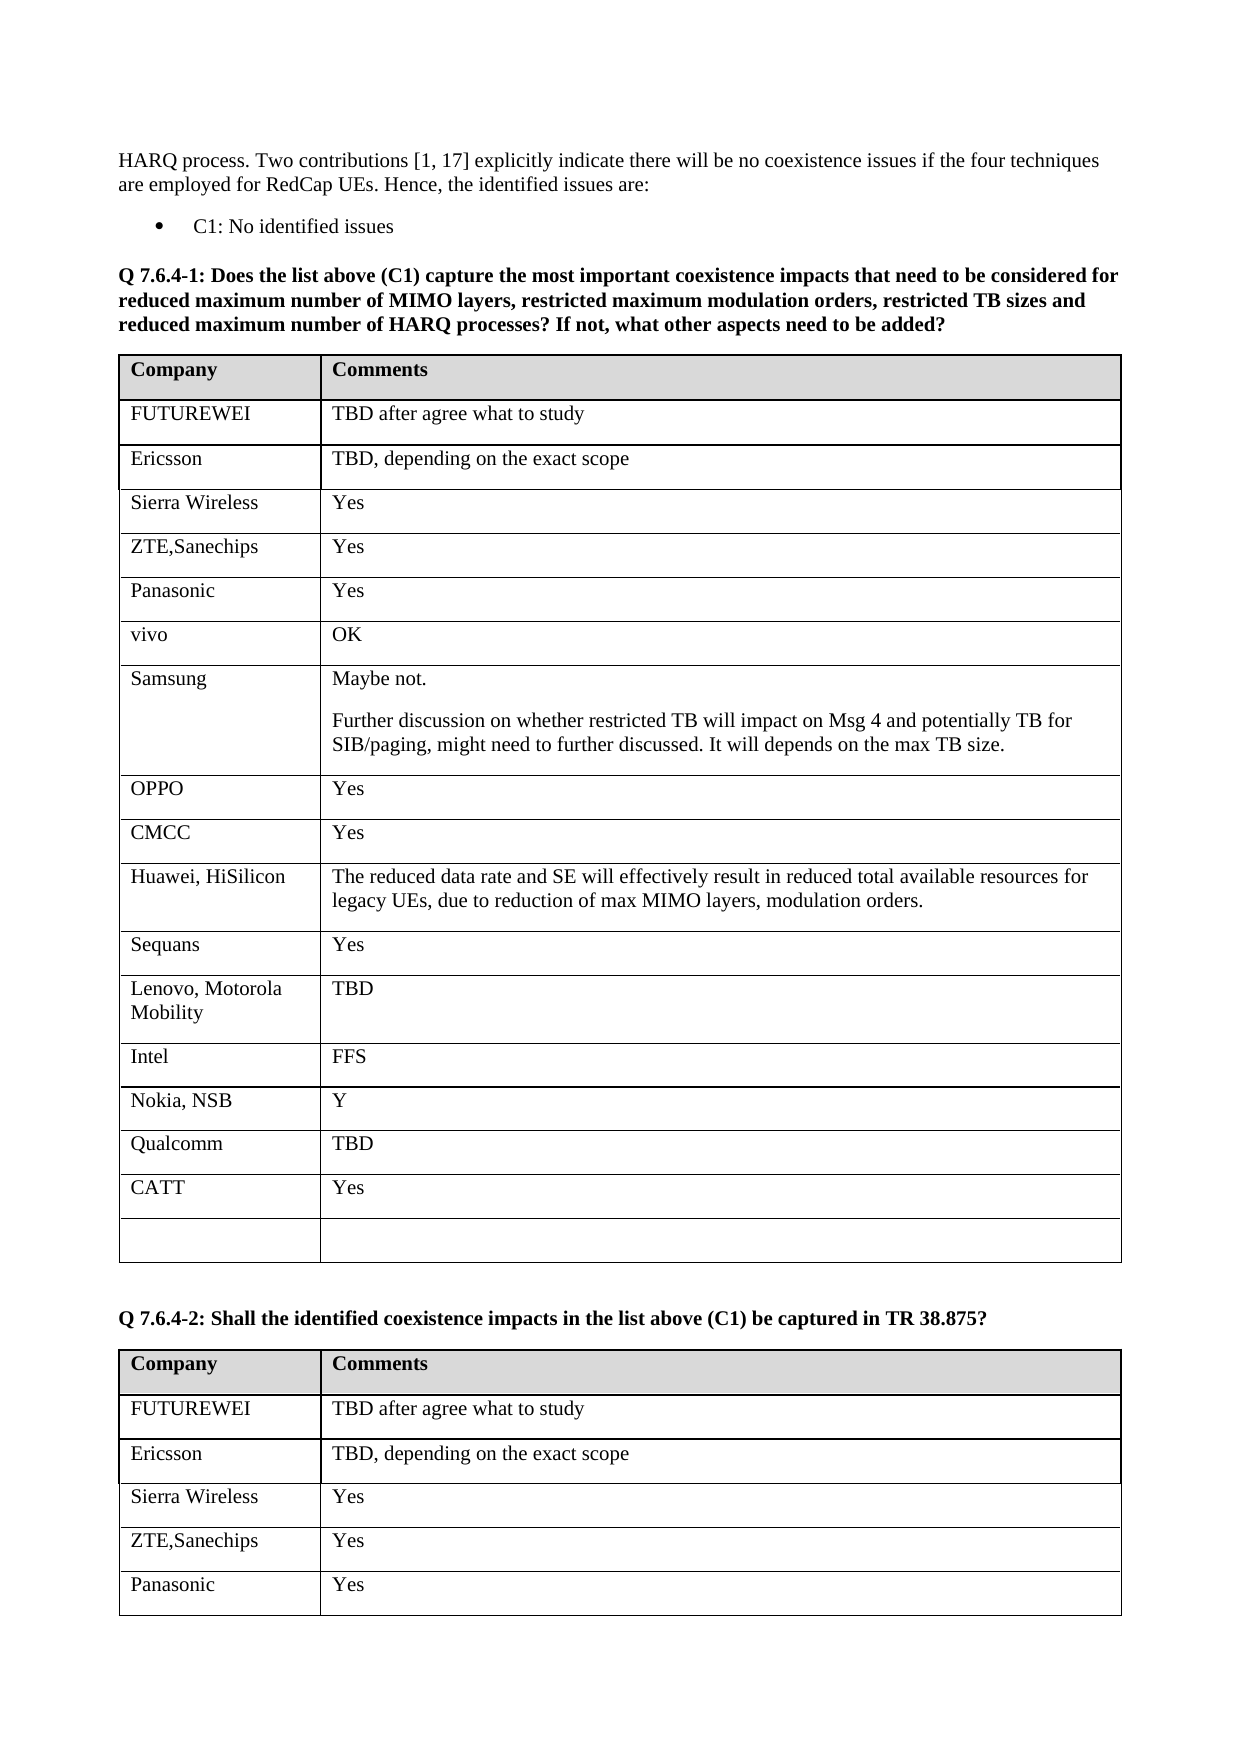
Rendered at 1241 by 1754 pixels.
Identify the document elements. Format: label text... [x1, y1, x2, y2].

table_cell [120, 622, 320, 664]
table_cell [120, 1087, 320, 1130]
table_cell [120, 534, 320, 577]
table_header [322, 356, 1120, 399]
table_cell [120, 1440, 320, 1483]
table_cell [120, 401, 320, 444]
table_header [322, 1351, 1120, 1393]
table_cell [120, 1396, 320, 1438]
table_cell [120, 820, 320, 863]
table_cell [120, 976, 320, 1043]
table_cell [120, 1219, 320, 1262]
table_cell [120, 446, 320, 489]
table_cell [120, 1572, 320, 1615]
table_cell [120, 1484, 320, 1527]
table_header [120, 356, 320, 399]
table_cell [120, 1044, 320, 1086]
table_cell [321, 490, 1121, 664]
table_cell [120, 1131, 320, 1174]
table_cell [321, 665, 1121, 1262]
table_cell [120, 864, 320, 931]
text Q 7.6.4-2: Shall the identified coexistence impacts in the list above (C1) be captured in TR 38.875? [118, 1306, 1122, 1330]
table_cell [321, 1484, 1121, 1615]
text Q 7.6.4-1: Does the list above (C1) capture the most important coexistence impacts that need to be considered for reduced maximum number of MIMO layers, restricted maximum modulation orders, restricted TB sizes and reduced maximum number of HARQ processes? If not, what other aspects need to be added? [118, 263, 1122, 336]
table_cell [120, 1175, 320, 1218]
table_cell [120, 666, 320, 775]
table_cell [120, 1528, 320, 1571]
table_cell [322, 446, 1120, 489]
list C1: No identified issues [156, 214, 1122, 238]
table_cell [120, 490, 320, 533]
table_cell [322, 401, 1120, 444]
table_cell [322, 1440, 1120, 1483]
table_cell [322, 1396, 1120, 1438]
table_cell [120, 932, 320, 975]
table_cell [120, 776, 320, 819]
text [118, 147, 1122, 196]
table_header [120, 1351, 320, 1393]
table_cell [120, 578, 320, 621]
